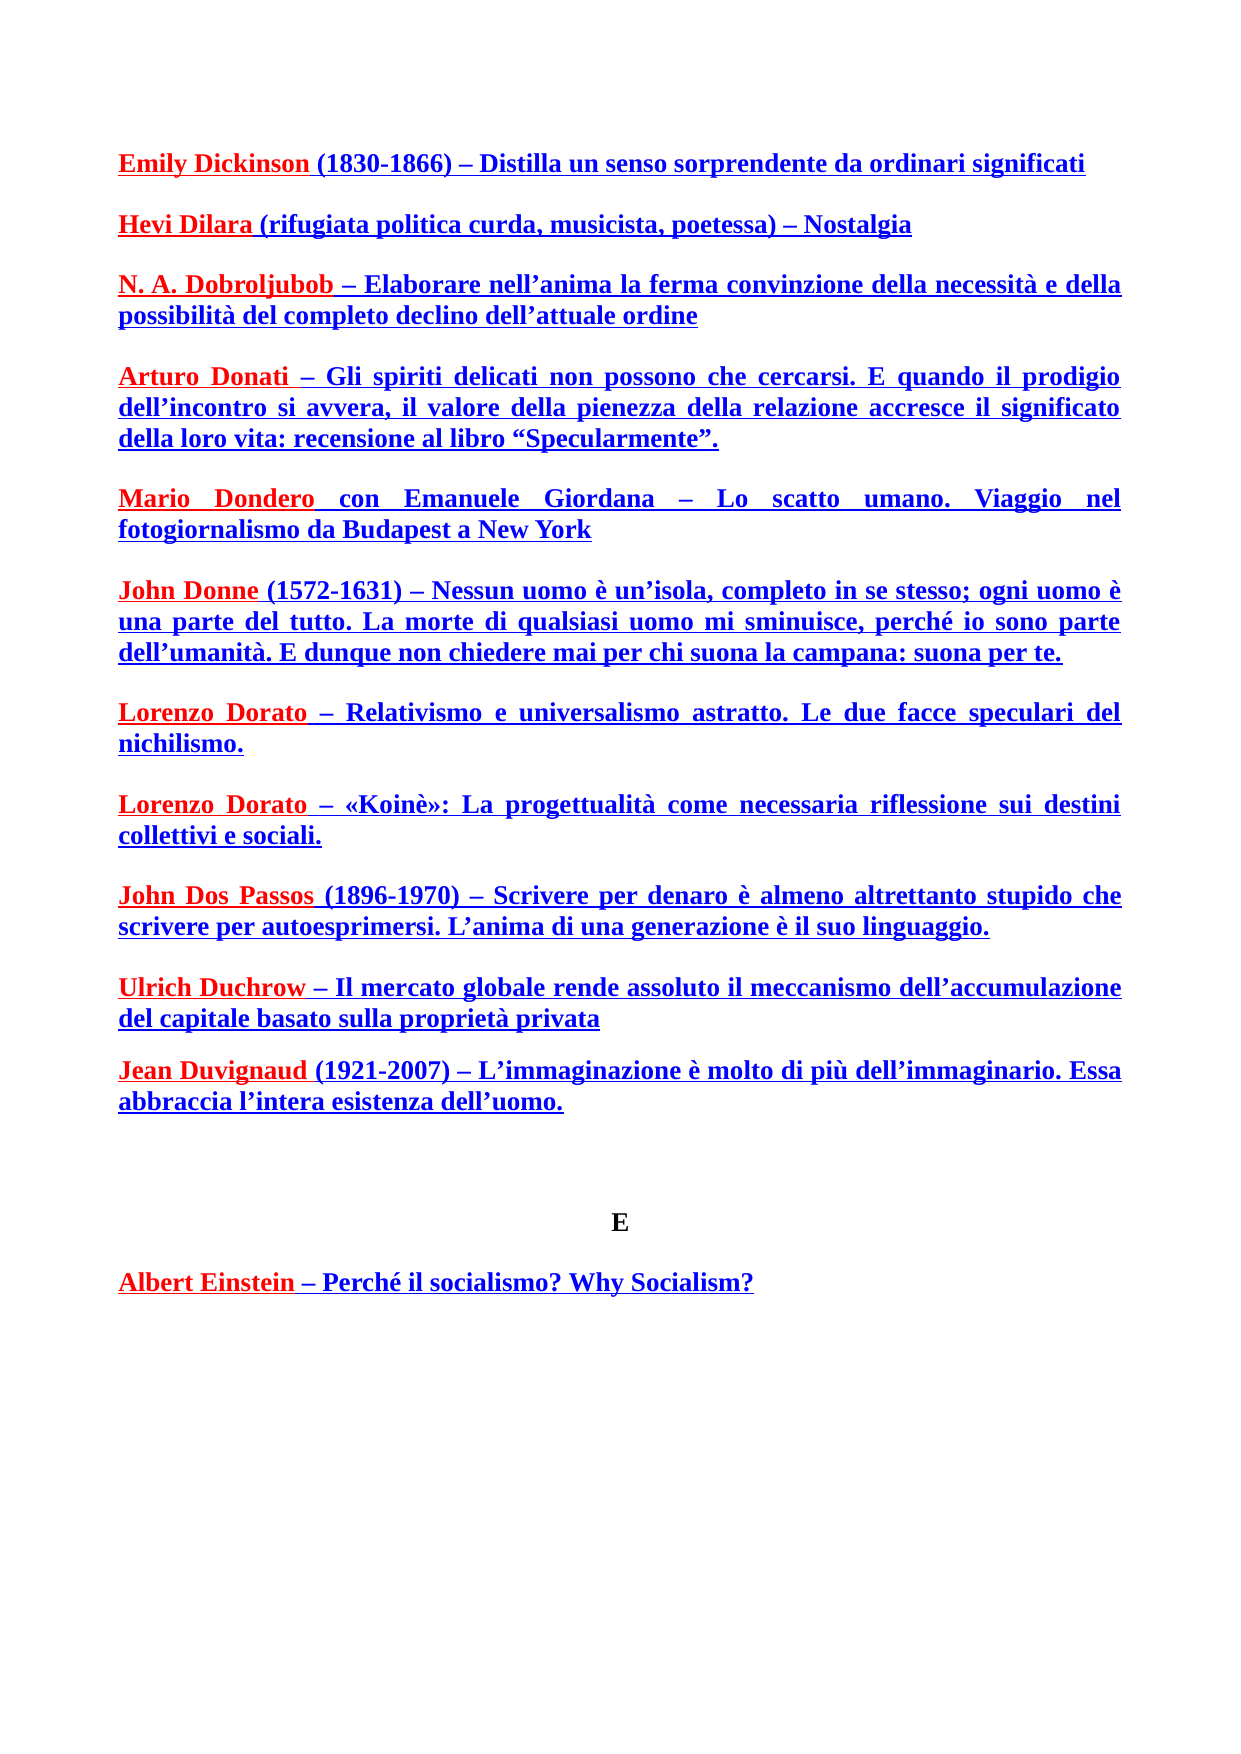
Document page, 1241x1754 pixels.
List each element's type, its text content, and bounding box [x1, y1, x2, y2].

text Jean Duvignaud (1921-2007) – L’immaginazione è molto di più dell’immaginario. Essa abbraccia l’intera esistenza dell’uomo. [118, 1082, 1122, 1116]
text Ulrich Duchrow – Il mercato globale rende assoluto il meccanismo dell’accumulazione del capitale basato sulla proprietà privata [118, 999, 1122, 1033]
subtitle John Dos Passos (1896-1970) – Scrivere per denaro è almeno altrettanto stupido che scrivere per autoesprimersi. L’anima di una generazione è il suo linguaggio. [118, 879, 1122, 906]
subtitle N. A. Dobroljubob – Elaborare nell’anima la ferma convinzione della necessità e della possibilità del completo declino dell’attuale ordine [118, 297, 1122, 331]
subtitle John Dos Passos (1896-1970) – Scrivere per denaro è almeno altrettanto stupido che scrivere per autoesprimersi. L’anima di una generazione è il suo linguaggio. [118, 908, 1122, 942]
text Arturo Donati – Gli spiriti delicati non possono che cercarsi. E quando il prodigio dell’incontro si avvera, il valore della pienezza della relazione accresce il significato della loro vita: recensione al libro “Specularmente”. [118, 360, 1122, 453]
subtitle E [118, 1206, 1122, 1237]
subtitle Hevi Dilara (rifugiata politica curda, musicista, poetessa) – Nostalgia [118, 208, 1122, 239]
subtitle Mario Dondero con Emanuele Giordana – Lo scatto umano. Viaggio nel fotogiornalismo da Budapest a New York [118, 482, 1122, 544]
subtitle Albert Einstein – Perché il socialismo? Why Socialism? [118, 1266, 1122, 1297]
subtitle N. A. Dobroljubob – Elaborare nell’anima la ferma convinzione della necessità e della possibilità del completo declino dell’attuale ordine [118, 268, 1122, 295]
text Emily Dickinson (1830-1866) – Distilla un senso sorprendente da ordinari significati [118, 148, 1122, 179]
subtitle Lorenzo Dorato – Relativismo e universalismo astratto. Le due facce speculari del nichilismo. [118, 725, 1122, 759]
text Jean Duvignaud (1921-2007) – L’immaginazione è molto di più dell’immaginario. Essa abbraccia l’intera esistenza dell’uomo. [118, 1054, 1122, 1081]
text Ulrich Duchrow – Il mercato globale rende assoluto il meccanismo dell’accumulazione del capitale basato sulla proprietà privata [118, 971, 1122, 998]
text John Donne (1572-1631) – Nessun uomo è un’isola, completo in se stesso; ogni uomo è una parte del tutto. La morte di qualsiasi uomo mi sminuisce, perché io sono parte dell’umanità. E dunque non chiedere mai per chi suona la campana: suona per te. [118, 574, 1122, 601]
text Lorenzo Dorato – «Koinè»: La progettualità come necessaria riflessione sui destini collettivi e sociali. [118, 788, 1122, 850]
subtitle Lorenzo Dorato – Relativismo e universalismo astratto. Le due facce speculari del nichilismo. [118, 696, 1122, 723]
text John Donne (1572-1631) – Nessun uomo è un’isola, completo in se stesso; ogni uomo è una parte del tutto. La morte di qualsiasi uomo mi sminuisce, perché io sono parte dell’umanità. E dunque non chiedere mai per chi suona la campana: suona per te. [118, 602, 1122, 667]
